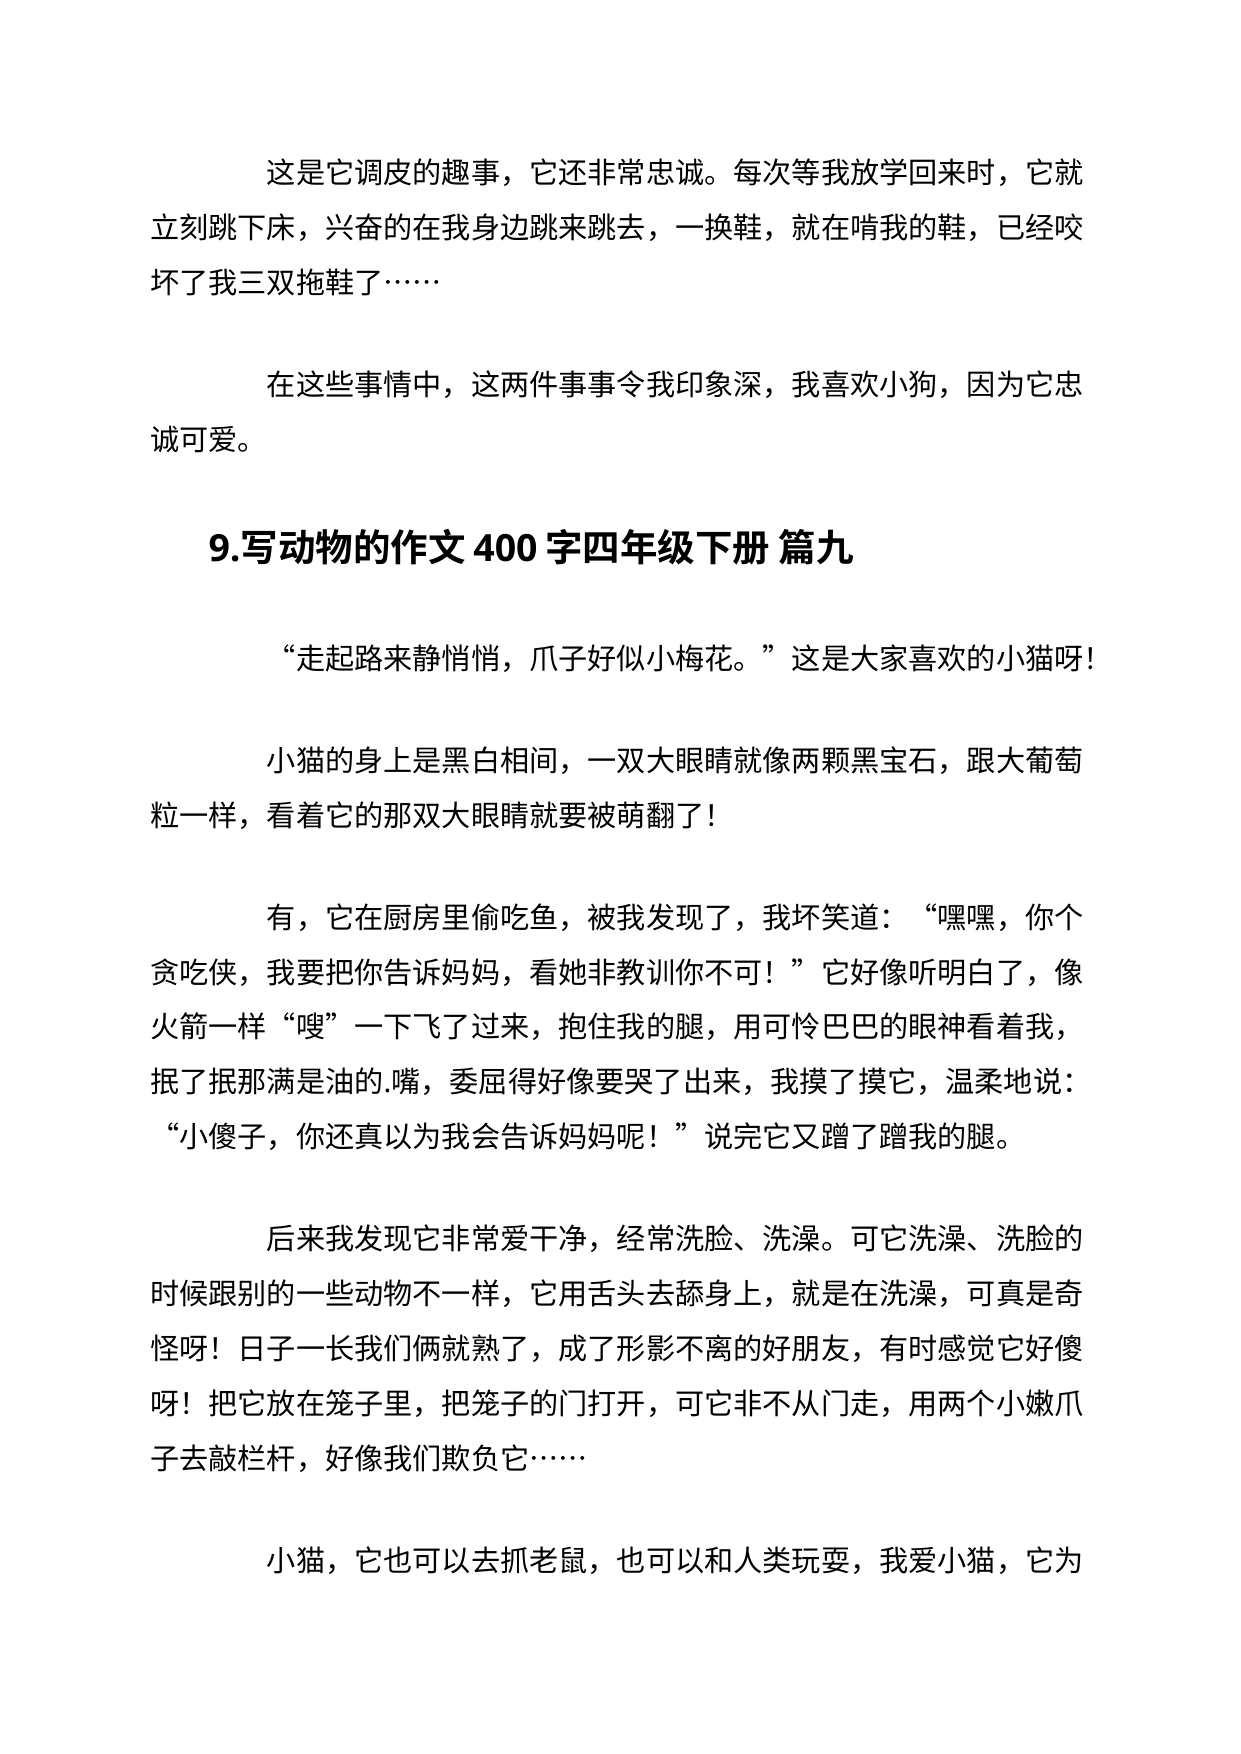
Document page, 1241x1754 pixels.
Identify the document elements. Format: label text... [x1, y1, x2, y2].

text 小猫的身上是黑白相间，一双大眼睛就像两颗黑宝石，跟大葡萄粒一样，看着它的那双大眼睛就要被萌翻了！ [150, 738, 1090, 835]
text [150, 1537, 1090, 1579]
text 后来我发现它非常爱干净，经常洗脸、洗澡。可它洗澡、洗脸的时候跟别的一些动物不一样，它用舌头去舔身上，就是在洗澡，可真是奇怪呀！日子一长我们俩就熟了，成了形影不离的好朋友，有时感觉它好傻呀！把它放在笼子里，把笼子的门打开，可它非不从门走，用两个小嫩爪子去敲栏杆，好像我们欺负它…… [150, 1216, 1090, 1478]
text “走起路来静悄悄，爪子好似小梅花。”这是大家喜欢的小猫呀！ [150, 636, 1090, 678]
text 有，它在厨房里偷吃鱼，被我发现了，我坏笑道：“嘿嘿，你个贪吃侠，我要把你告诉妈妈，看她非教训你不可！”它好像听明白了，像火箭一样“嗖”一下飞了过来，抱住我的腿，用可怜巴巴的眼神看着我，抿了抿那满是油的.嘴，委屈得好像要哭了出来，我摸了摸它，温柔地说：“小傻子，你还真以为我会告诉妈妈呢！”说完它又蹭了蹭我的腿。 [150, 894, 1090, 1156]
text 这是它调皮的趣事，它还非常忠诚。每次等我放学回来时，它就立刻跳下床，兴奋的在我身边跳来跳去，一换鞋，就在啃我的鞋，已经咬坏了我三双拖鞋了…… [150, 150, 1090, 302]
text 在这些事情中，这两件事事令我印象深，我喜欢小狗，因为它忠诚可爱。 [150, 362, 1090, 459]
text 9.写动物的作文400字四年级下册 篇九 [150, 518, 1090, 573]
